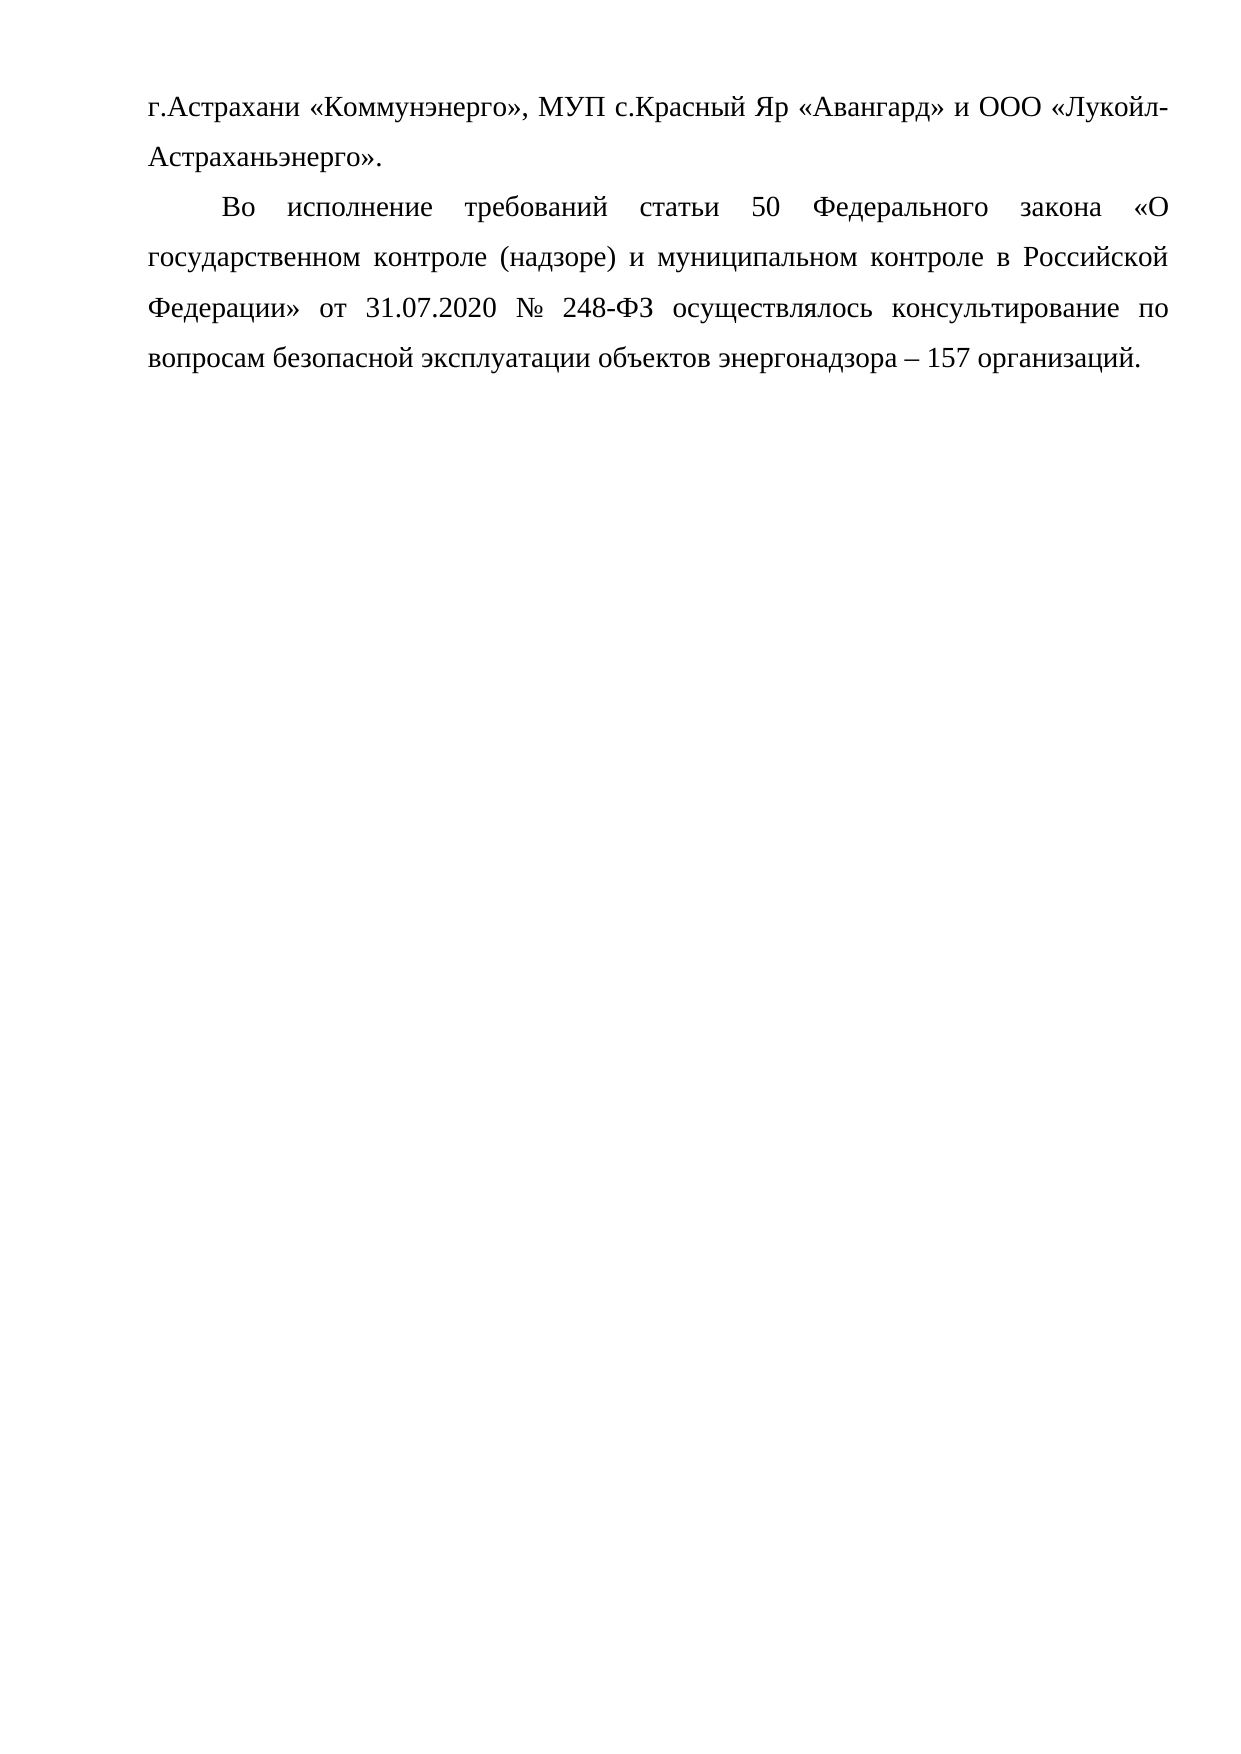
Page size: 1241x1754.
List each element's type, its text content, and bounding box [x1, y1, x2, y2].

text Во исполнение требований статьи 50 Федерального закона «О государственном контроле (надзоре) и муниципальном контроле в Российской Федерации» от 31.07.2020 № 248-ФЗ осуществлялось консультирование по вопросам безопасной эксплуатации объектов энергонадзора – 157 организаций. [148, 189, 1169, 374]
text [148, 89, 1169, 172]
